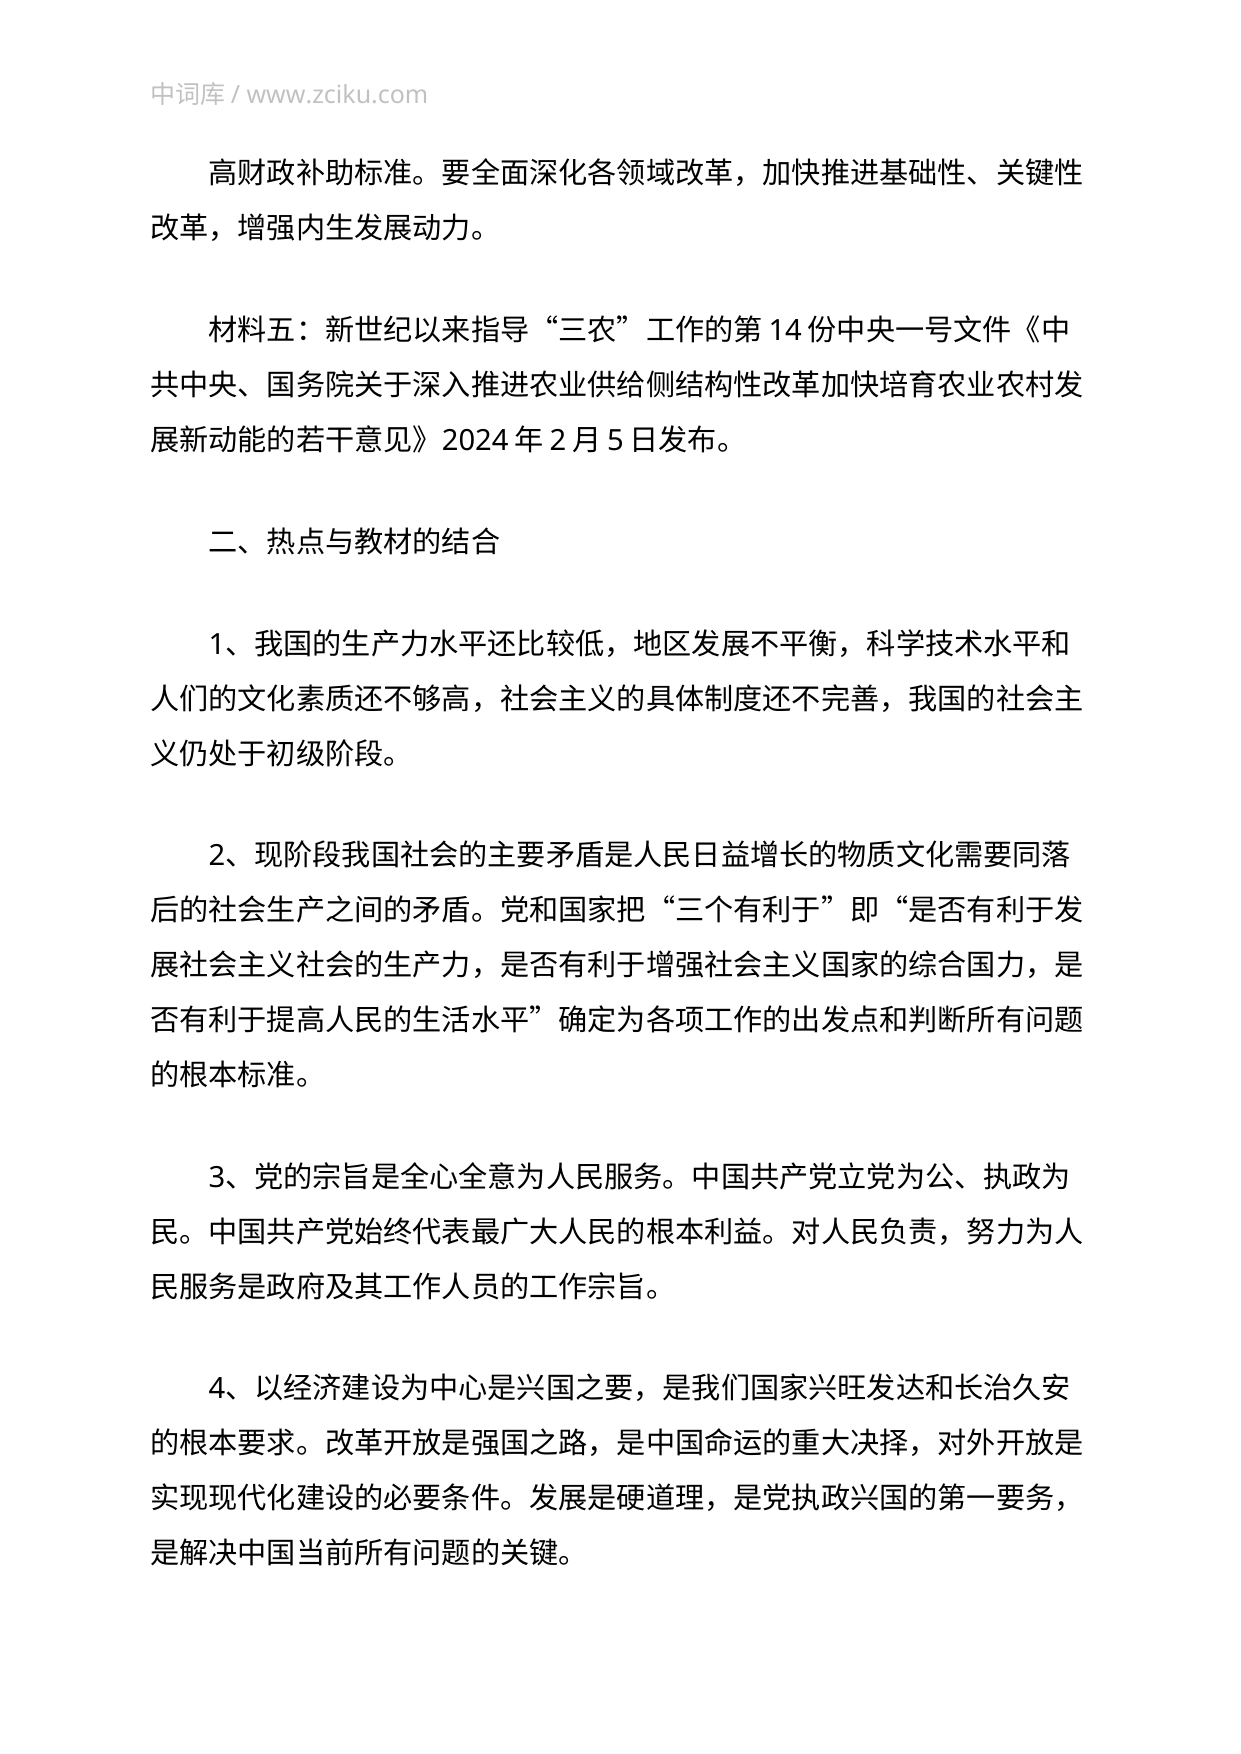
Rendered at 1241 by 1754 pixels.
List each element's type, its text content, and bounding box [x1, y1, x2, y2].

text 2、现阶段我国社会的主要矛盾是人民日益增长的物质文化需要同落后的社会生产之间的矛盾。党和国家把“三个有利于”即“是否有利于发展社会主义社会的生产力，是否有利于增强社会主义国家的综合国力，是否有利于提高人民的生活水平”确定为各项工作的出发点和判断所有问题的根本标准。 [150, 832, 1090, 1094]
text 二、热点与教材的结合 [150, 518, 1090, 561]
text 4、以经济建设为中心是兴国之要，是我们国家兴旺发达和长治久安的根本要求。改革开放是强国之路，是中国命运的重大决择，对外开放是实现现代化建设的必要条件。发展是硬道理，是党执政兴国的第一要务，是解决中国当前所有问题的关键。 [150, 1365, 1090, 1572]
text 1、我国的生产力水平还比较低，地区发展不平衡，科学技术水平和人们的文化素质还不够高，社会主义的具体制度还不完善，我国的社会主义仍处于初级阶段。 [150, 620, 1090, 772]
text 3、党的宗旨是全心全意为人民服务。中国共产党立党为公、执政为民。中国共产党始终代表最广大人民的根本利益。对人民负责，努力为人民服务是政府及其工作人员的工作宗旨。 [150, 1153, 1090, 1306]
text 材料五：新世纪以来指导“三农”工作的第14份中央一号文件《中共中央、国务院关于深入推进农业供给侧结构性改革加快培育农业农村发展新动能的若干意见》2024年2月5日发布。 [150, 307, 1090, 459]
text 高财政补助标准。要全面深化各领域改革，加快推进基础性、关键性改革，增强内生发展动力。 [150, 150, 1090, 247]
